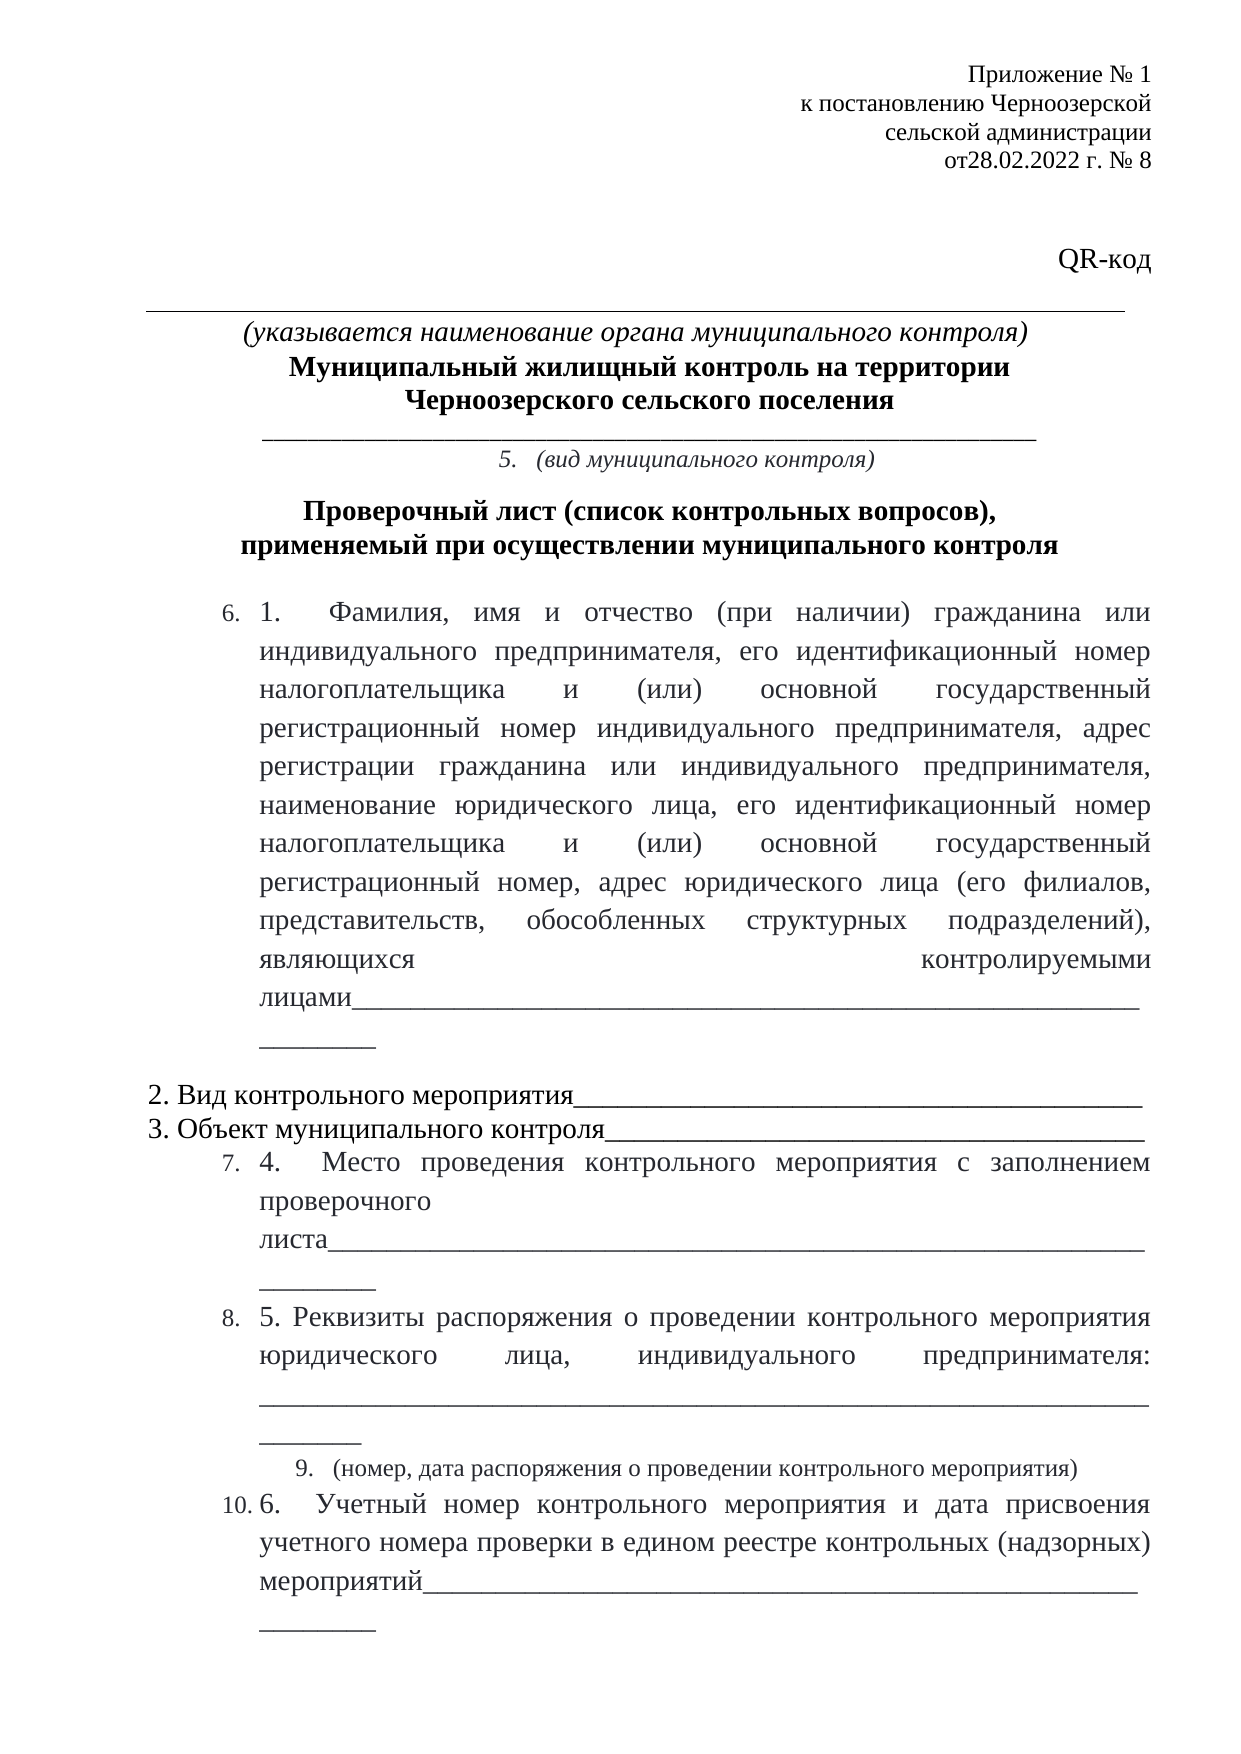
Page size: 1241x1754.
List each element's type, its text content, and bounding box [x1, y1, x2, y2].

text сельской администрации [148, 117, 1152, 145]
text от28.02.2022 г. № 8 [148, 145, 1152, 174]
text Черноозерского сельского поселения ____________________________________________________________________ [148, 382, 1152, 444]
text Муниципальный жилищный контроль на территории [148, 349, 1152, 382]
text к постановлению Черноозерской [148, 88, 1152, 117]
subtitle 5. Реквизиты распоряжения о проведении контрольного мероприятия юридического лица, индивидуального предпринимателя: ____________________________________________________________________ [222, 1299, 1152, 1448]
text Проверочный лист (список контрольных вопросов), [148, 493, 1152, 527]
subtitle 1. Фамилия, имя и отчество (при наличии) гражданина или индивидуального предпринимателя, его идентификационный номер налогоплательщика и (или) основной государственный регистрационный номер индивидуального предпринимателя, адрес регистрации гражданина или индивидуального предпринимателя, наименование юридического лица, его идентификационный номер налогоплательщика и (или) основной государственный регистрационный номер, адрес юридического лица (его филиалов, представительств, обособленных структурных подразделений), являющихся контролируемыми лицами______________________________________________________________ [222, 594, 1152, 1052]
text Приложение № 1 [148, 59, 1152, 88]
text QR-код [148, 241, 1152, 275]
subtitle (номер, дата распоряжения о проведении контрольного мероприятия) [222, 1453, 1152, 1482]
subtitle (вид муниципального контроля) [222, 444, 1152, 473]
text 3. Объект муниципального контроля_____________________________________ [148, 1111, 1152, 1144]
text 2. Вид контрольного мероприятия_______________________________________ [148, 1077, 1152, 1111]
subtitle 4. Место проведения контрольного мероприятия с заполнением проверочного листа________________________________________________________________ [222, 1144, 1152, 1294]
subtitle 6. Учетный номер контрольного мероприятия и дата присвоения учетного номера проверки в едином реестре контрольных (надзорных) мероприятий_________________________________________________________ [222, 1486, 1152, 1635]
text применяемый при осуществлении муниципального контроля [148, 527, 1152, 561]
table_cell (указывается наименование органа муниципального контроля) [146, 312, 1125, 349]
